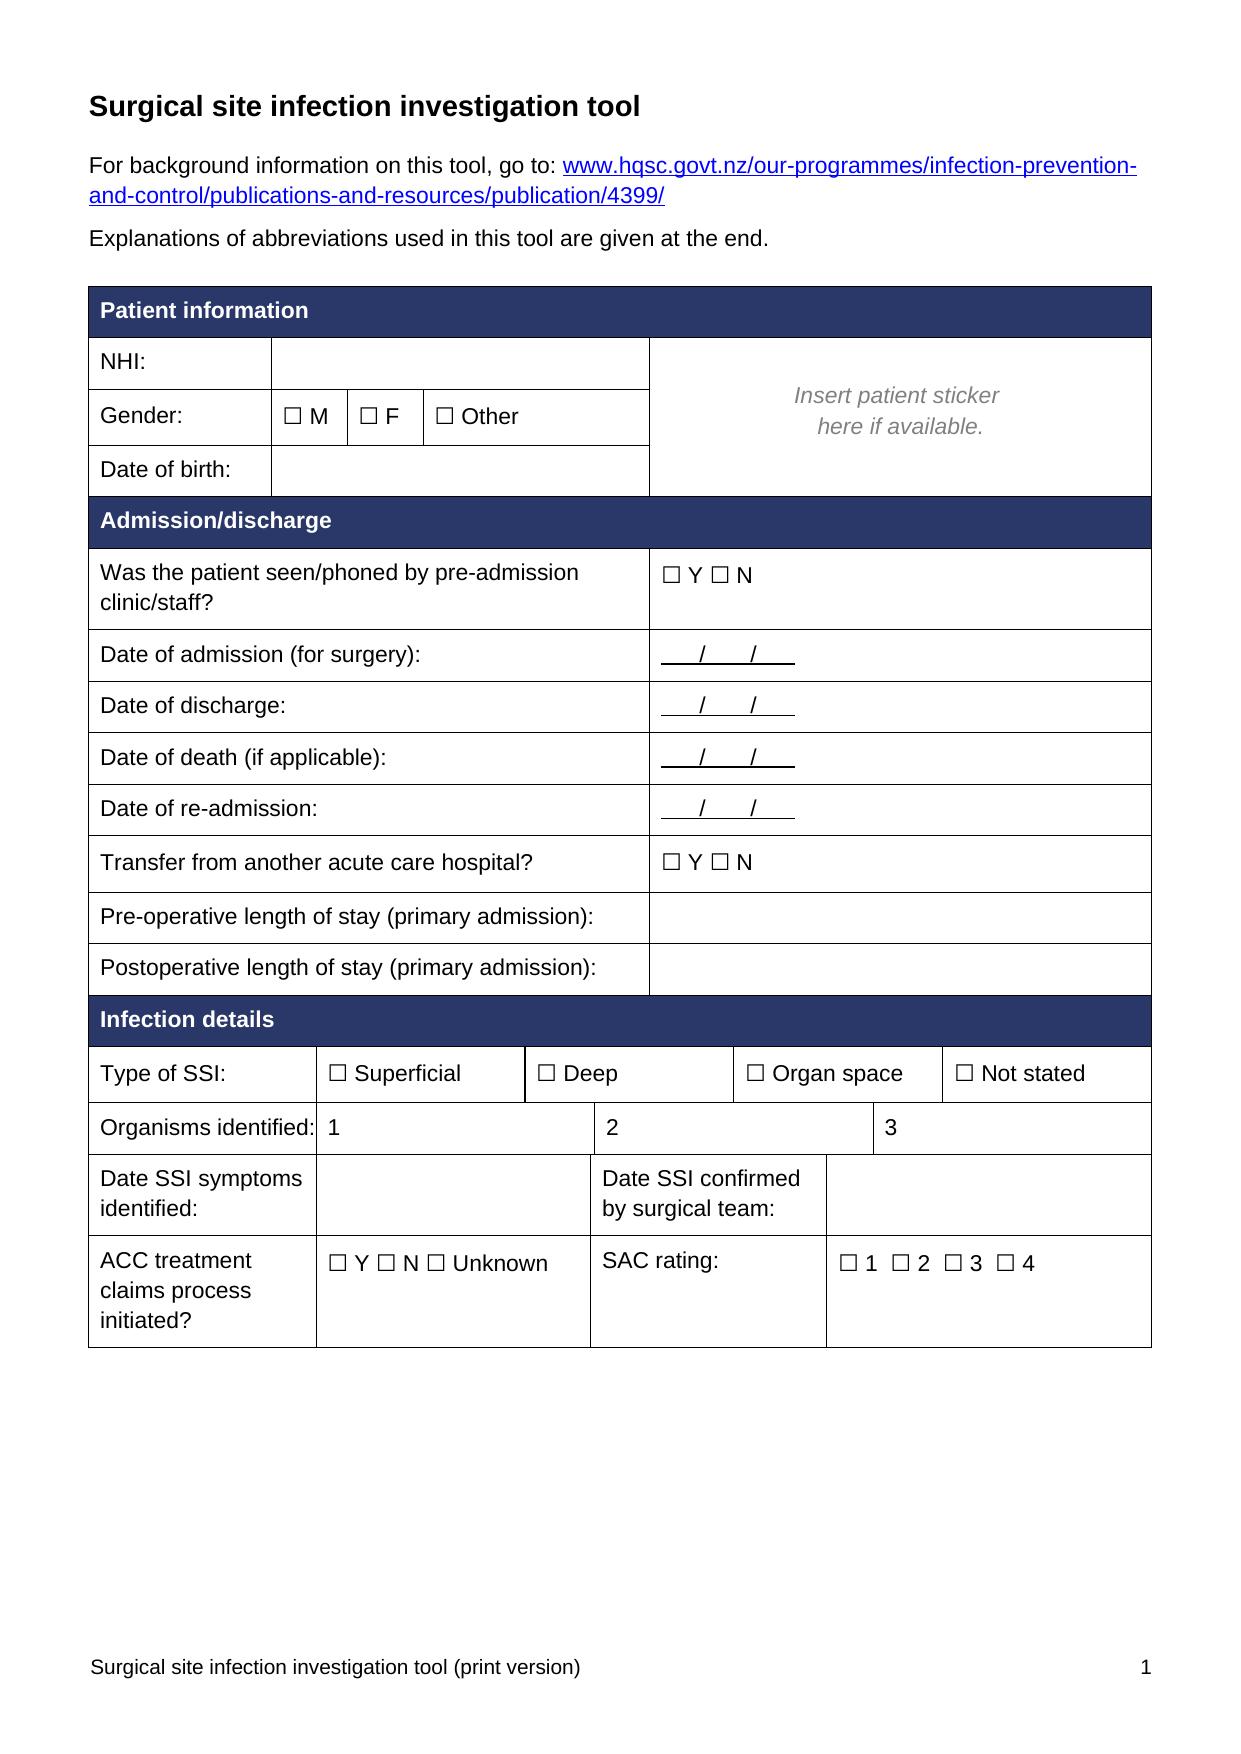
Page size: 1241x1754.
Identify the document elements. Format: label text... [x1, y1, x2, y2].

table_cell Type of SSI: [89, 1047, 316, 1102]
table_cell Deep [526, 1047, 733, 1102]
table_cell [827, 1155, 1151, 1235]
table_cell Y N [650, 549, 1151, 629]
table_cell ACC treatment claims process initiated? [89, 1236, 316, 1347]
table_cell Gender: [89, 390, 271, 445]
text Explanations of abbreviations used in this tool are given at the end. [89, 225, 1152, 251]
table_cell Date SSI confirmed by surgical team: [591, 1155, 826, 1235]
table_cell Superficial [317, 1047, 524, 1102]
table_cell / / [650, 682, 1151, 732]
table_cell 1 [317, 1103, 594, 1154]
table_cell SAC rating: [591, 1236, 826, 1347]
table_cell M [272, 390, 347, 445]
table_cell Organisms identified: [89, 1103, 316, 1154]
table_cell 2 [595, 1103, 873, 1154]
table_cell [650, 893, 1151, 943]
table_cell 1 2 3 4 [827, 1236, 1151, 1347]
table_cell Date of death (if applicable): [89, 733, 649, 784]
table_cell Date SSI symptoms identified: [89, 1155, 316, 1235]
table_cell Postoperative length of stay (primary admission): [89, 944, 649, 994]
table_cell / / [650, 630, 1151, 681]
table_cell / / [650, 785, 1151, 835]
text Surgical site infection investigation tool [89, 89, 1152, 122]
table_cell [272, 446, 649, 496]
table_cell Transfer from another acute care hospital? [89, 836, 649, 892]
table_cell Admission/discharge [89, 497, 1151, 548]
table_cell Was the patient seen/phoned by pre-admission clinic/staff? [89, 549, 649, 629]
text For background information on this tool, go to: www.hqsc.govt.nz/our-programmes/infection-prevention-and-control/publications-and-resources/publication/4399/ [89, 152, 1152, 209]
table_cell Date of re-admission: [89, 785, 649, 835]
table_cell Not stated [943, 1047, 1151, 1102]
table_cell Organ space [734, 1047, 942, 1102]
table_cell / / [650, 733, 1151, 784]
table_cell NHI: [89, 338, 271, 388]
table_cell Y N [650, 836, 1151, 892]
table_cell F [348, 390, 423, 445]
table_cell [317, 1155, 590, 1235]
table_cell Date of birth: [89, 446, 271, 496]
table_cell Infection details [89, 996, 1151, 1046]
table_cell Y N Unknown [317, 1236, 590, 1347]
table_cell [272, 338, 649, 388]
table_cell [650, 944, 1151, 994]
table_header Patient information [89, 287, 1151, 337]
table_cell Insert patient sticker here if available. [650, 338, 1151, 496]
table_cell Date of discharge: [89, 682, 649, 732]
table_cell 3 [874, 1103, 1151, 1154]
table_cell Pre-operative length of stay (primary admission): [89, 893, 649, 943]
table_cell Other [424, 390, 649, 445]
table_cell Date of admission (for surgery): [89, 630, 649, 681]
